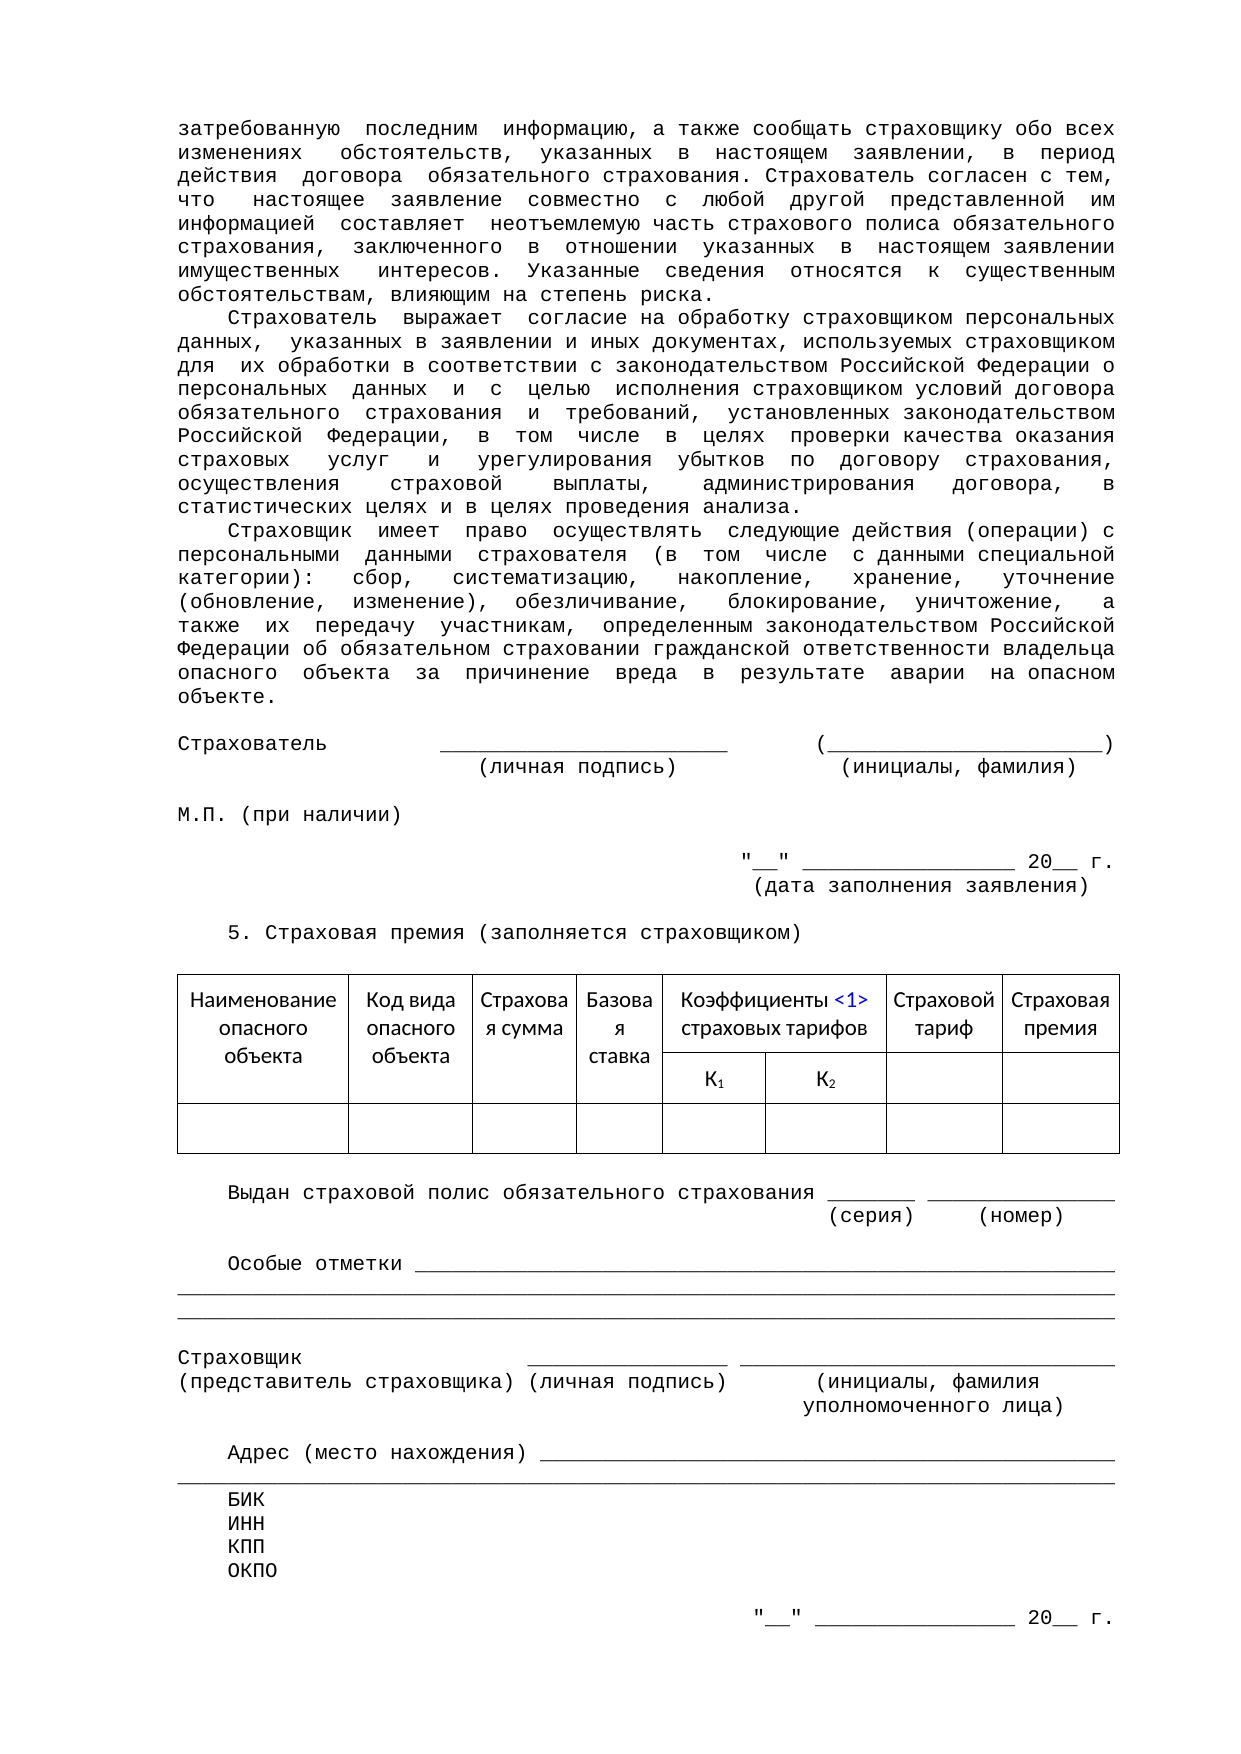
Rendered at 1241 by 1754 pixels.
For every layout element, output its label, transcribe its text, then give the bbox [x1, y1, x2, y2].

table_cell [887, 1053, 1002, 1102]
text уполномоченного лица) [177, 1394, 1152, 1418]
text ___________________________________________________________________________ [177, 1276, 1152, 1300]
text обязательного страхования и требований, установленных законодательством [177, 402, 1152, 426]
table_cell [663, 1104, 765, 1153]
table_cell [577, 1104, 662, 1153]
text категории): сбор, систематизацию, накопление, хранение, уточнение [177, 567, 1152, 591]
text затребованную последним информацию, а также сообщать страховщику обо всех [177, 118, 1152, 142]
table_cell [1003, 1104, 1119, 1153]
text "__" _________________ 20__ г. [177, 851, 1152, 875]
text 5. Страховая премия (заполняется страховщиком) [177, 922, 1152, 946]
table_cell К2 [766, 1053, 886, 1102]
text БИК [177, 1489, 1152, 1513]
text изменениях обстоятельств, указанных в настоящем заявлении, в период [177, 142, 1152, 165]
text (представитель страховщика) (личная подпись) (инициалы, фамилия [177, 1371, 1152, 1394]
text Выдан страховой полис обязательного страхования _______ _______________ [177, 1182, 1152, 1205]
table_header Базовая ставка [577, 975, 662, 1102]
table_cell [473, 1104, 576, 1153]
text ___________________________________________________________________________ [177, 1300, 1152, 1324]
text страховых услуг и урегулирования убытков по договору страхования, [177, 449, 1152, 473]
text Страховщик ________________ ______________________________ [177, 1347, 1152, 1371]
text объекте. [177, 686, 1152, 709]
text (обновление, изменение), обезличивание, блокирование, уничтожение, а [177, 591, 1152, 615]
text осуществления страховой выплаты, администрирования договора, в [177, 473, 1152, 496]
text персональными данными страхователя (в том числе с данными специальной [177, 544, 1152, 567]
table_header Коэффициенты <1> страховых тарифов [663, 975, 886, 1052]
table_header Страховая сумма [473, 975, 576, 1102]
text Федерации об обязательном страховании гражданской ответственности владельца [177, 638, 1152, 662]
text (дата заполнения заявления) [177, 875, 1152, 898]
text опасного объекта за причинение вреда в результате аварии на опасном [177, 662, 1152, 686]
table_cell [178, 1104, 348, 1153]
table_cell [1003, 1053, 1119, 1102]
text ИНН [177, 1513, 1152, 1536]
text статистических целях и в целях проведения анализа. [177, 496, 1152, 520]
text ОКПО [177, 1560, 1152, 1584]
text что настоящее заявление совместно с любой другой представленной им [177, 189, 1152, 213]
table_header Наименование опасного объекта [178, 975, 348, 1102]
text "__" ________________ 20__ г. [177, 1607, 1152, 1631]
text (личная подпись) (инициалы, фамилия) [177, 757, 1152, 780]
table_header Код вида опасного объекта [349, 975, 472, 1102]
table_cell К1 [663, 1053, 765, 1102]
text Страхователь выражает согласие на обработку страховщиком персональных [177, 307, 1152, 331]
text Страхователь _______________________ (______________________) [177, 733, 1152, 757]
text данных, указанных в заявлении и иных документах, используемых страховщиком [177, 331, 1152, 354]
text для их обработки в соответствии с законодательством Российской Федерации о [177, 354, 1152, 378]
text Страховщик имеет право осуществлять следующие действия (операции) с [177, 520, 1152, 544]
text КПП [177, 1536, 1152, 1560]
table_cell [766, 1104, 886, 1153]
text Особые отметки ________________________________________________________ [177, 1253, 1152, 1276]
text действия договора обязательного страхования. Страхователь согласен с тем, [177, 165, 1152, 189]
text страхования, заключенного в отношении указанных в настоящем заявлении [177, 236, 1152, 260]
table_header Страховой тариф [887, 975, 1002, 1052]
text персональных данных и с целью исполнения страховщиком условий договора [177, 378, 1152, 402]
text обстоятельствам, влияющим на степень риска. [177, 284, 1152, 307]
text информацией составляет неотъемлемую часть страхового полиса обязательного [177, 213, 1152, 236]
text (серия) (номер) [177, 1205, 1152, 1229]
text Российской Федерации, в том числе в целях проверки качества оказания [177, 426, 1152, 449]
text М.П. (при наличии) [177, 804, 1152, 827]
table_header Страховая премия [1003, 975, 1119, 1052]
text также их передачу участникам, определенным законодательством Российской [177, 615, 1152, 638]
text Адрес (место нахождения) ______________________________________________ [177, 1442, 1152, 1466]
text имущественных интересов. Указанные сведения относятся к существенным [177, 260, 1152, 284]
table_cell [349, 1104, 472, 1153]
text ___________________________________________________________________________ [177, 1466, 1152, 1489]
table_cell [887, 1104, 1002, 1153]
